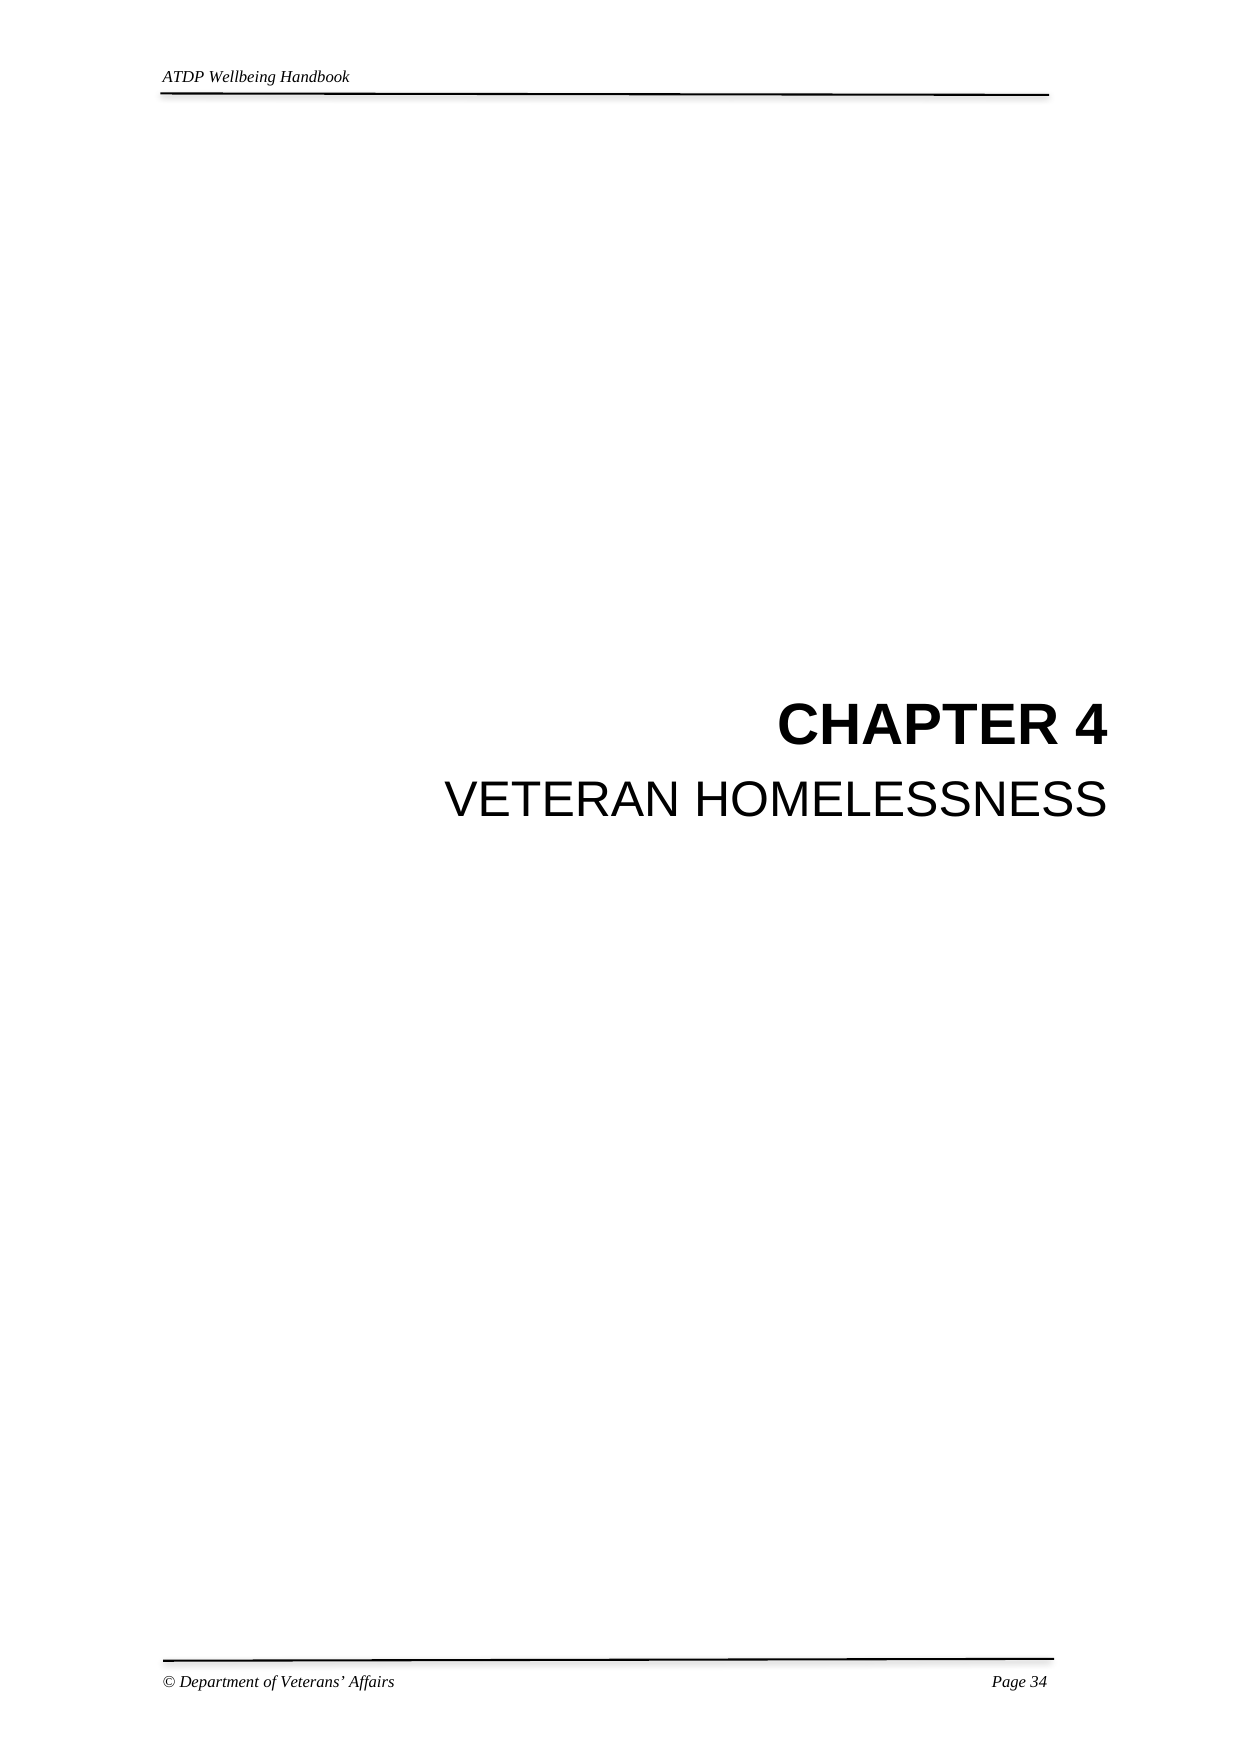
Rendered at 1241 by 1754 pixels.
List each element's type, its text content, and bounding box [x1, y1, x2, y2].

subtitle VETERAN HOMELESSNESS [162, 769, 1108, 827]
subtitle CHAPTER 4 [162, 690, 1108, 757]
